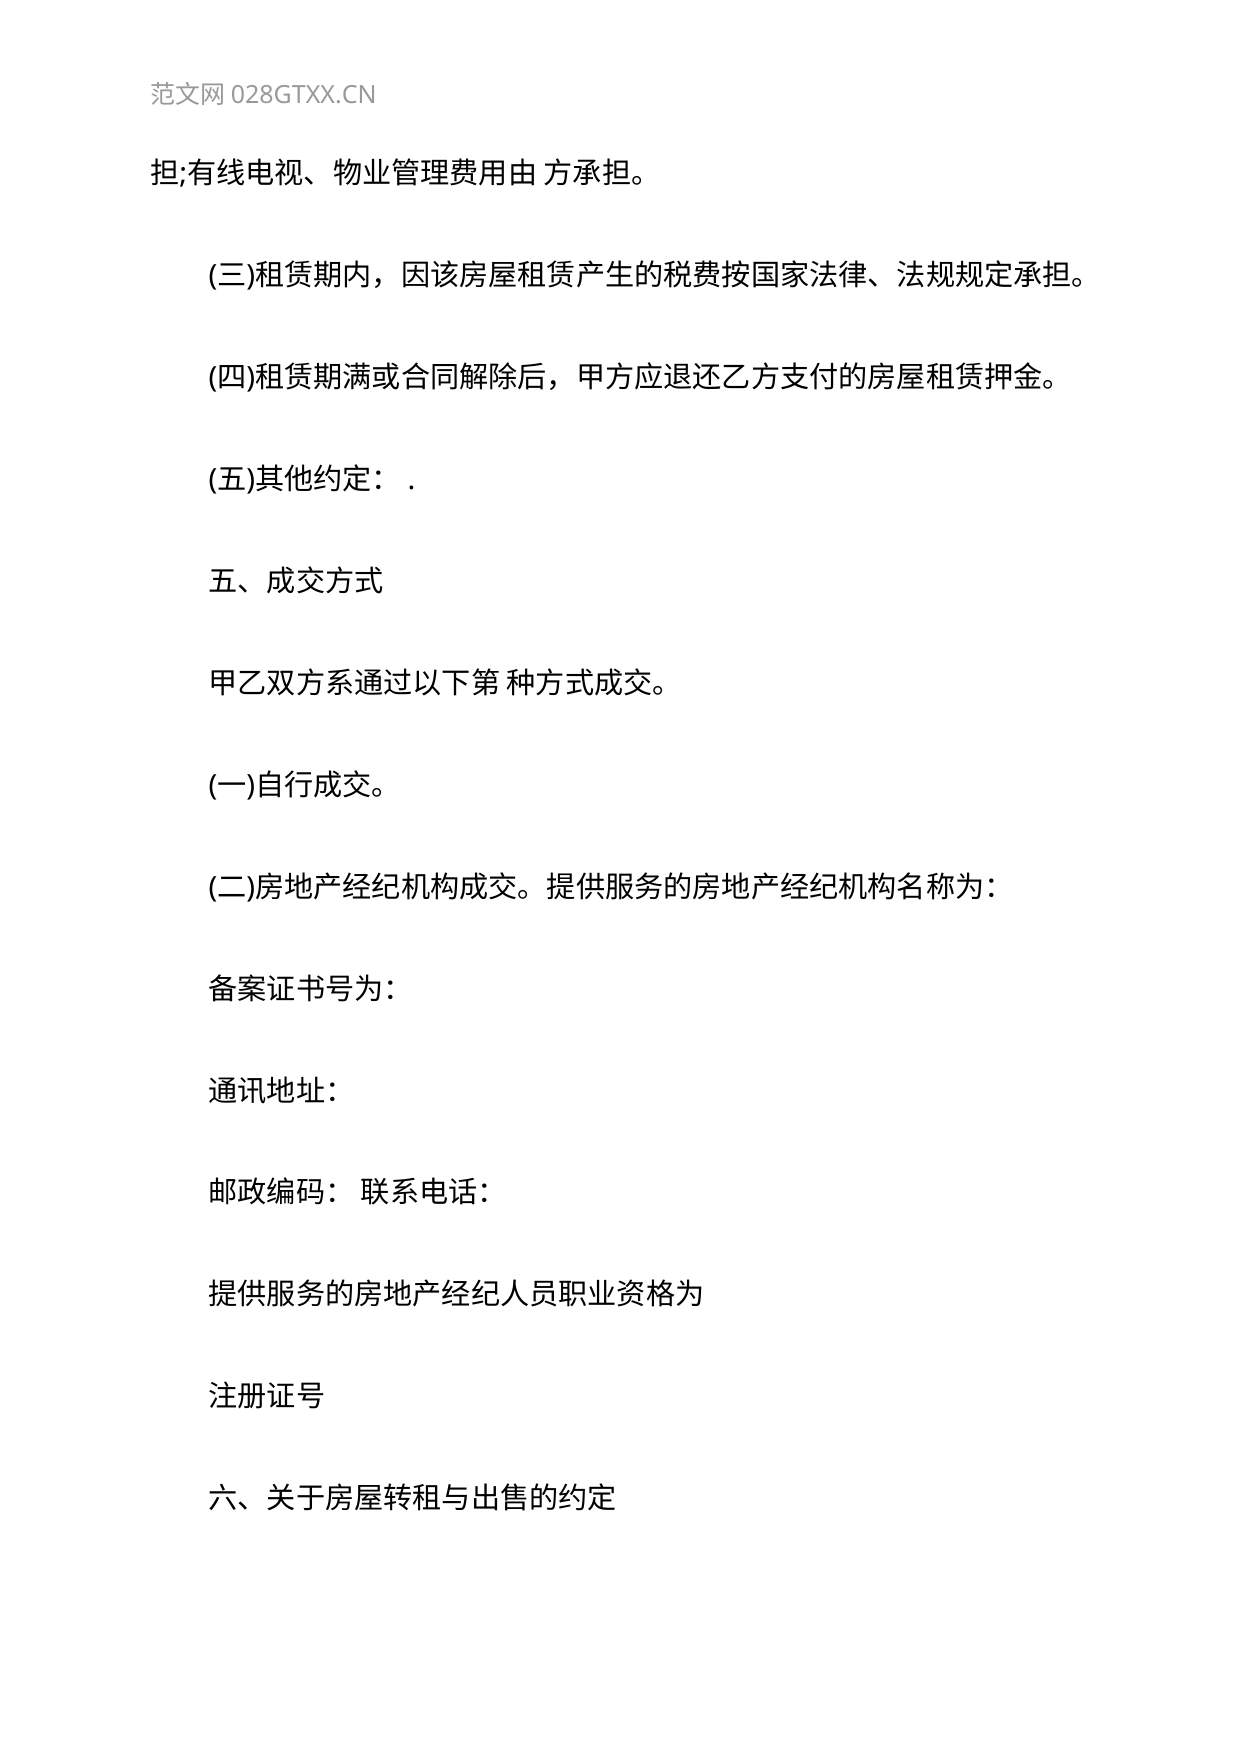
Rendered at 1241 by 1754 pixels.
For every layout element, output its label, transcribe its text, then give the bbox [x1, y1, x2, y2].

text (二)房地产经纪机构成交。提供服务的房地产经纪机构名称为： [150, 863, 1090, 906]
text (四)租赁期满或合同解除后，甲方应退还乙方支付的房屋租赁押金。 [150, 354, 1090, 396]
text 注册证号 [150, 1372, 1090, 1415]
text 提供服务的房地产经纪人员职业资格为 [150, 1271, 1090, 1313]
text 五、成交方式 [150, 558, 1090, 600]
text 备案证书号为： [150, 965, 1090, 1008]
text (一)自行成交。 [150, 761, 1090, 804]
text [150, 150, 1090, 192]
text 邮政编码： 联系电话： [150, 1169, 1090, 1211]
text 六、关于房屋转租与出售的约定 [150, 1474, 1090, 1517]
text 通讯地址： [150, 1067, 1090, 1109]
text 甲乙双方系通过以下第 种方式成交。 [150, 660, 1090, 702]
text (五)其他约定： . [150, 456, 1090, 498]
text (三)租赁期内，因该房屋租赁产生的税费按国家法律、法规规定承担。 [150, 252, 1090, 294]
